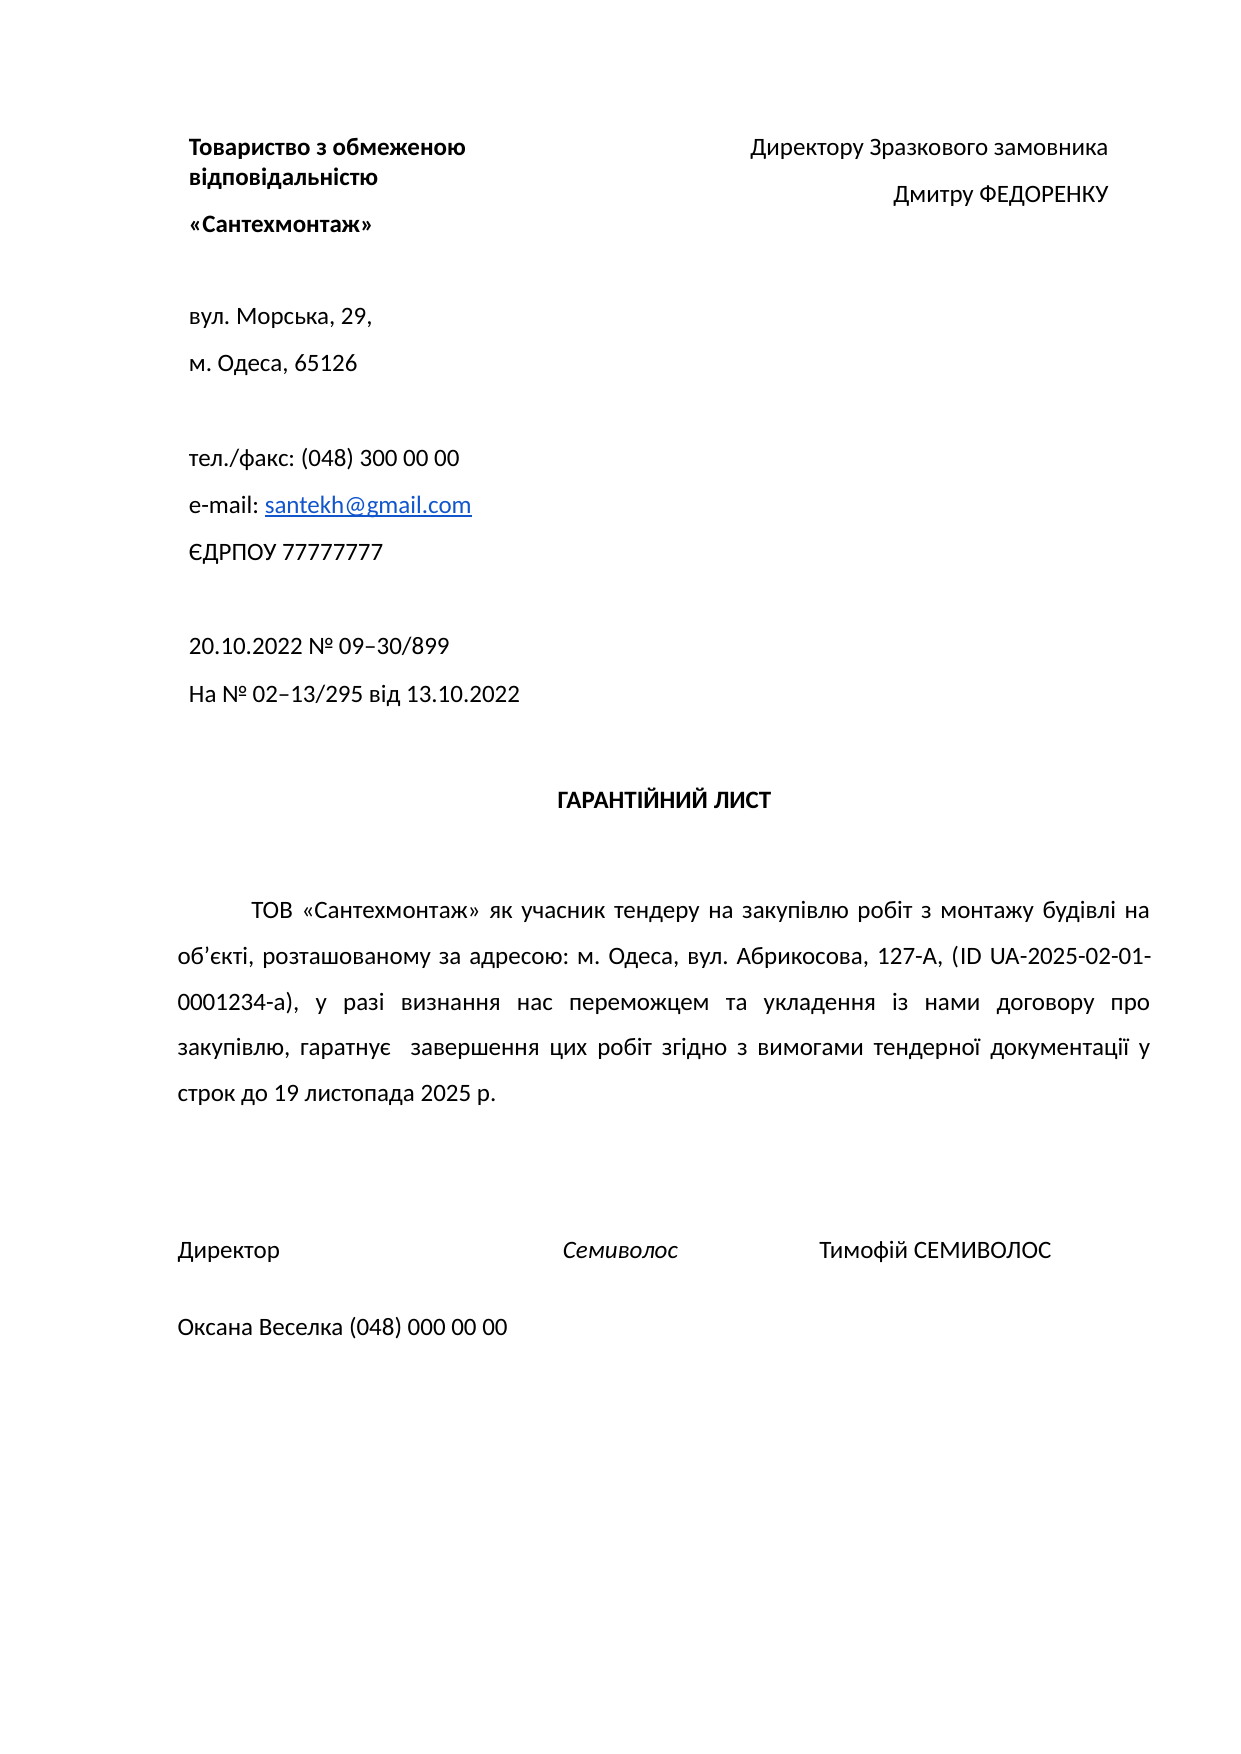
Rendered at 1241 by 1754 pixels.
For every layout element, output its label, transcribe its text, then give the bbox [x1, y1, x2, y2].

text ТОВ «Сантехмонтаж» як учасник тендеру на закупівлю робіт з монтажу будівлі на об’єкті, розташованому за адресою: м. Одеса, вул. Абрикосова, 127-А, (ID UA-2025-02-01-0001234-а), у разі визнання нас переможцем та укладення із нами договору про закупівлю, гаратнує завершення цих робіт згідно з вимогами тендерної документації у строк до 19 листопада 2025 р. [177, 894, 1152, 1108]
text Директор Семиволос Тимофій СЕМИВОЛОС [177, 1234, 1152, 1264]
text ГАРАНТІЙНИЙ ЛИСТ [177, 784, 1152, 815]
table_header Директору Зразкового замовника Дмитру ФЕДОРЕНКУ [650, 120, 1118, 735]
text Оксана Веселка (048) 000 00 00 [177, 1312, 1152, 1342]
table_header Товариство з обмеженою відповідальністю «Сантехмонтаж» вул. Морська, 29, м. Одеса, 65126 тел./факс: (048) 300 00 00 e-mail: santekh@gmail.com ЄДРПОУ 77777777 20.10.2022 № 09–30/899 На № 02–13/295 від 13.10.2022 [179, 120, 648, 735]
